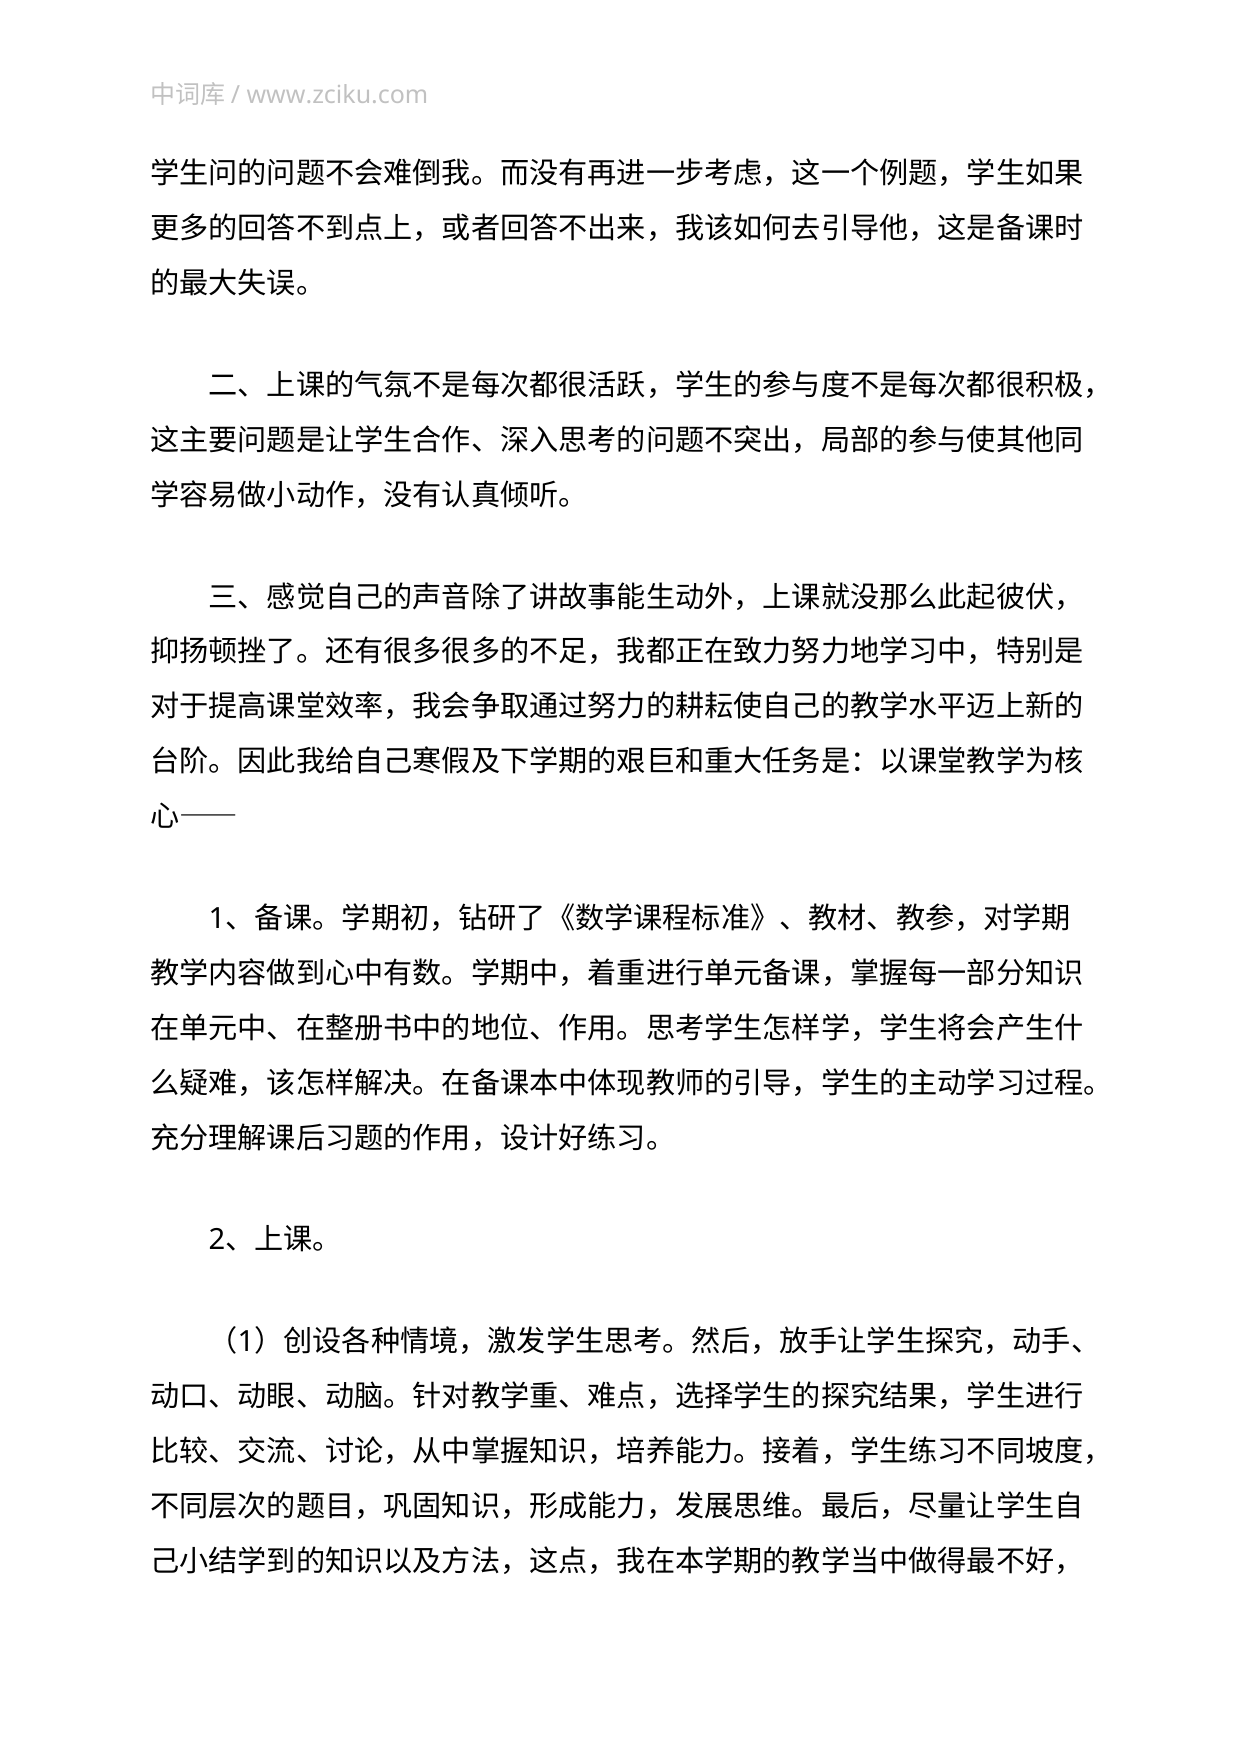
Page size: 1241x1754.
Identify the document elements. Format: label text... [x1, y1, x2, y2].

text 2、上课。 [150, 1216, 1090, 1258]
text 1、备课。学期初，钻研了《数学课程标准》、教材、教参，对学期教学内容做到心中有数。学期中，着重进行单元备课，掌握每一部分知识在单元中、在整册书中的地位、作用。思考学生怎样学，学生将会产生什么疑难，该怎样解决。在备课本中体现教师的引导，学生的主动学习过程。充分理解课后习题的作用，设计好练习。 [150, 894, 1090, 1156]
text 二、上课的气氛不是每次都很活跃，学生的参与度不是每次都很积极，这主要问题是让学生合作、深入思考的问题不突出，局部的参与使其他同学容易做小动作，没有认真倾听。 [150, 362, 1090, 514]
text 三、感觉自己的声音除了讲故事能生动外，上课就没那么此起彼伏，抑扬顿挫了。还有很多很多的不足，我都正在致力努力地学习中，特别是对于提高课堂效率，我会争取通过努力的耕耘使自己的教学水平迈上新的台阶。因此我给自己寒假及下学期的艰巨和重大任务是：以课堂教学为核心—— [150, 573, 1090, 835]
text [150, 1318, 1090, 1580]
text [150, 150, 1090, 302]
